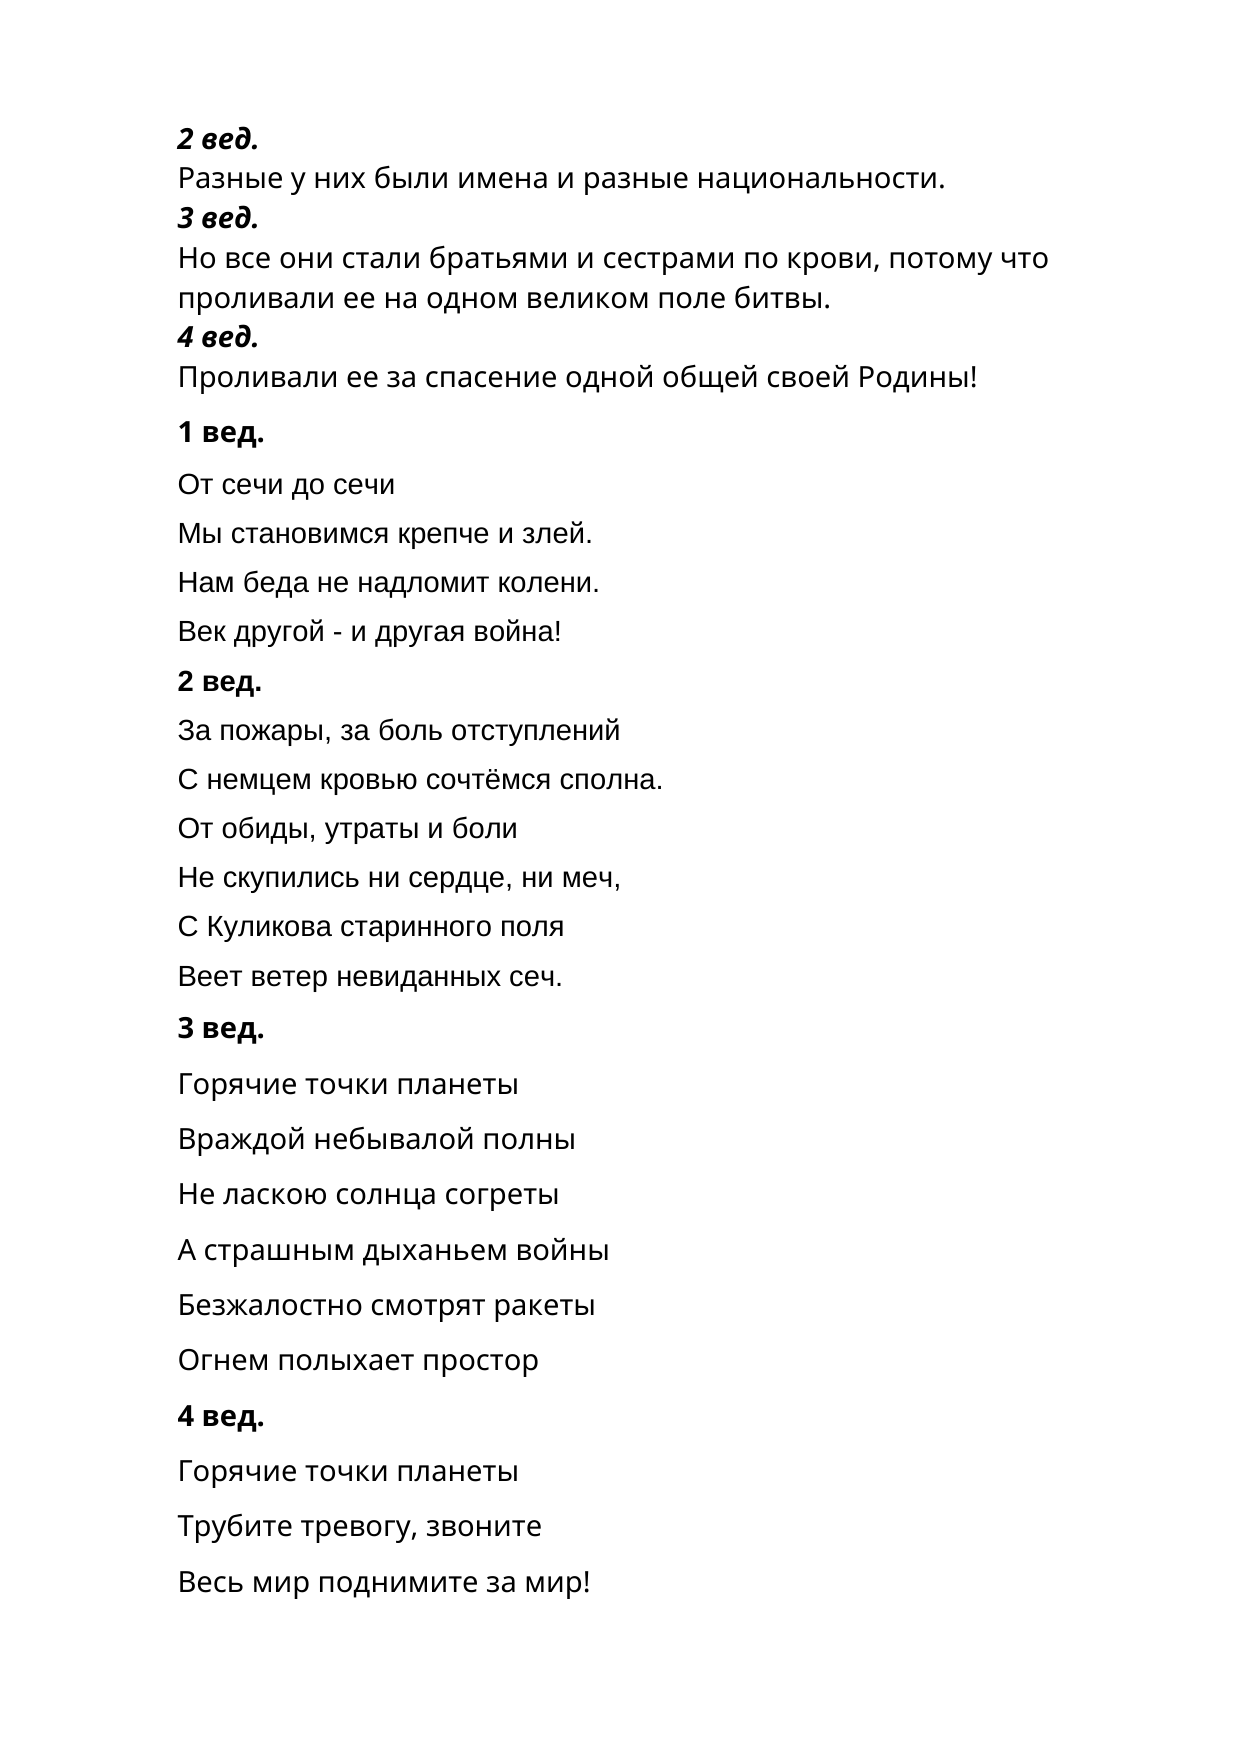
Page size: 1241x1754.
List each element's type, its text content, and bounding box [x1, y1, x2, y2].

text С немцем кровью сочтёмся сполна. [177, 762, 1152, 795]
text С Куликова старинного поля [177, 909, 1152, 943]
text Не скупились ни сердце, ни меч, [177, 860, 1152, 894]
text Веет ветер невиданных сеч. [177, 958, 1152, 992]
text 3 вед. [177, 1008, 1152, 1047]
text Горячие точки планеты [177, 1450, 1152, 1490]
text Враждой небывалой полны [177, 1118, 1152, 1158]
text От сечи до сечи [177, 467, 1152, 500]
text Трубите тревогу, звоните [177, 1506, 1152, 1545]
text 4 вед. [177, 1395, 1152, 1434]
text Не ласкою солнца согреты [177, 1174, 1152, 1213]
text Мы становимся крепче и злей. [177, 516, 1152, 549]
text А страшным дыханьем войны [177, 1229, 1152, 1269]
text Огнем полыхает простор [177, 1339, 1152, 1379]
text 1 вед. [177, 412, 1152, 451]
text Безжалостно смотрят ракеты [177, 1284, 1152, 1324]
text Век другой - и другая война! [177, 614, 1152, 648]
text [177, 118, 1152, 396]
text Горячие точки планеты [177, 1063, 1152, 1103]
text За пожары, за боль отступлений [177, 713, 1152, 746]
text 2 вед. [177, 663, 1152, 697]
text Нам беда не надломит колени. [177, 565, 1152, 599]
text Весь мир поднимите за мир! [177, 1561, 1152, 1601]
text От обиды, утраты и боли [177, 811, 1152, 844]
